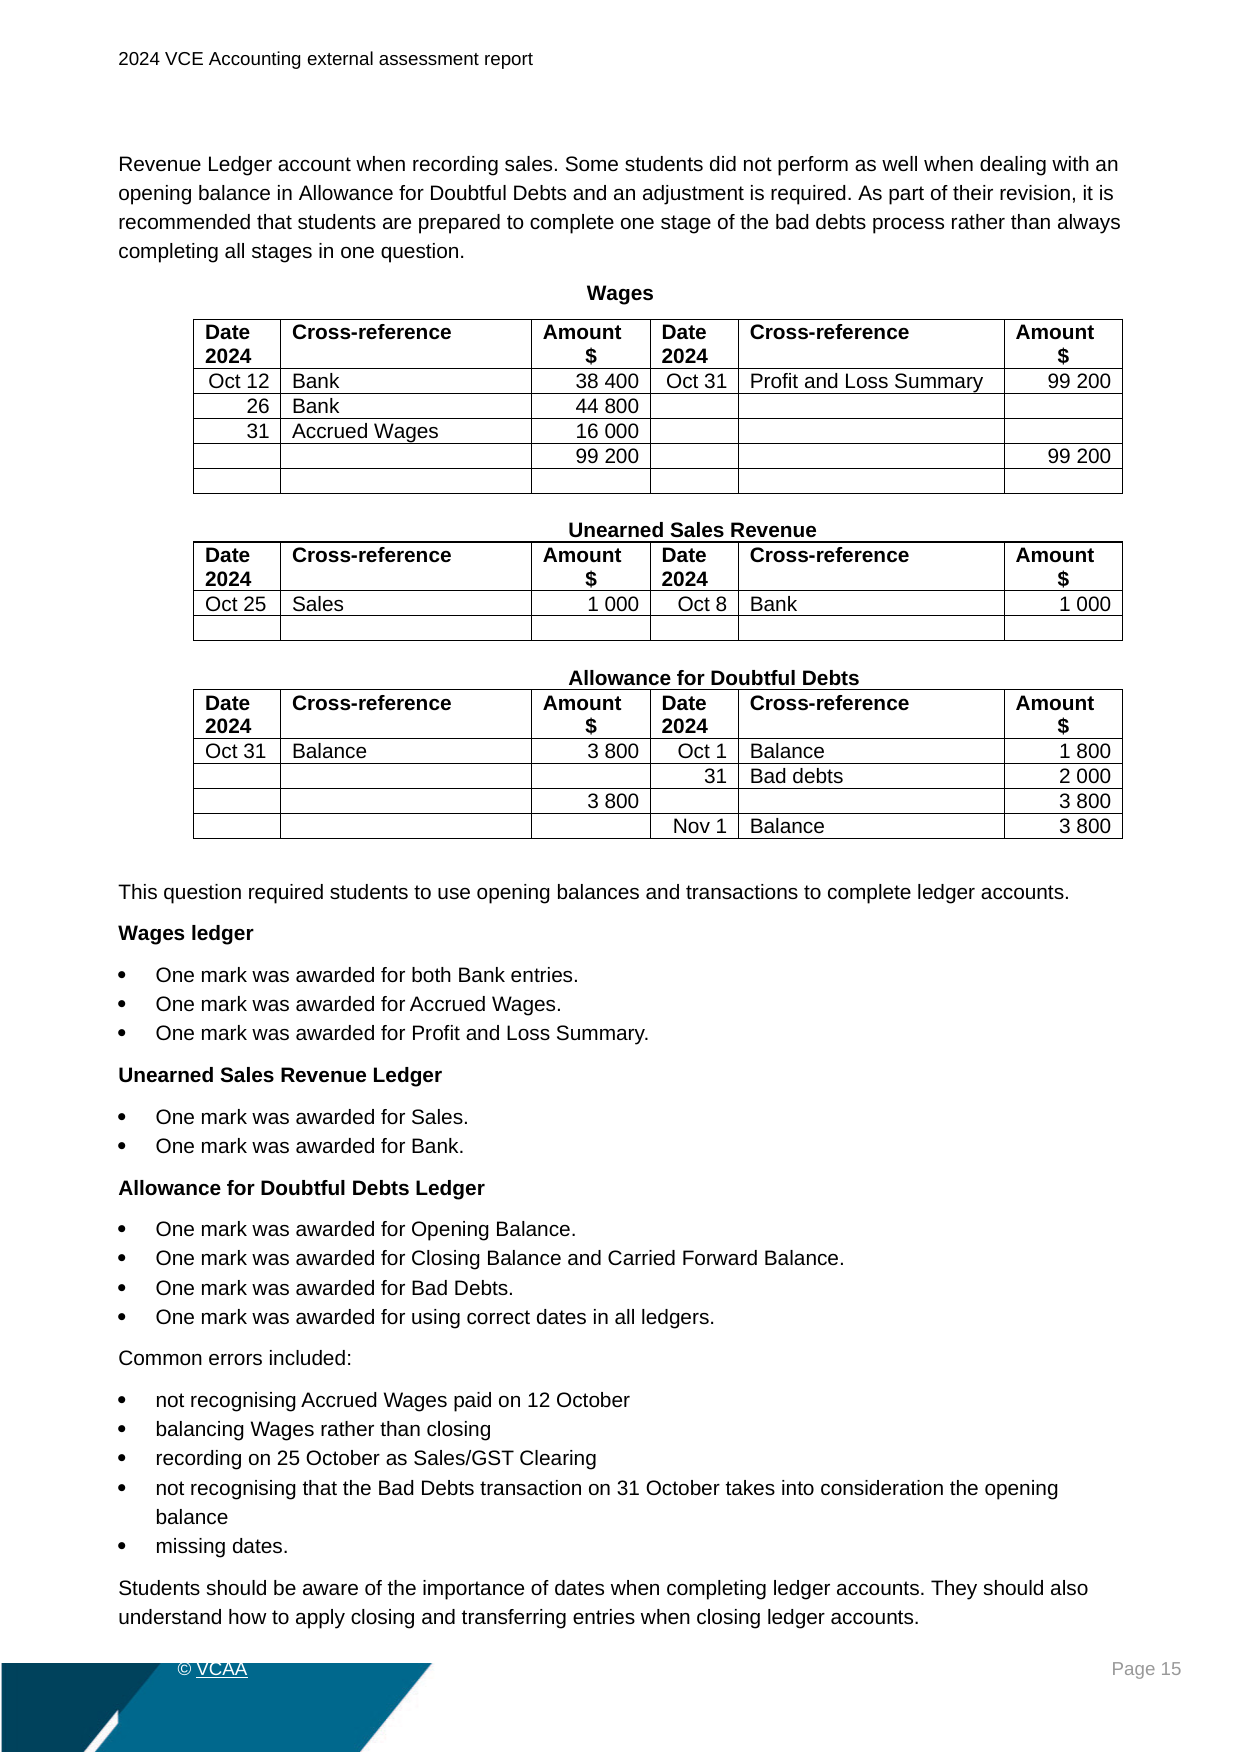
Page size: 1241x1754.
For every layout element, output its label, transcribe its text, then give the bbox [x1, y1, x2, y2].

table_cell Bank [739, 591, 1004, 615]
table_cell [651, 394, 738, 417]
table_cell [281, 789, 531, 813]
table_header Date 2024 [194, 543, 280, 590]
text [118, 148, 1122, 264]
text Wages [118, 277, 1122, 306]
table_cell [739, 394, 1004, 417]
table_cell [532, 469, 650, 492]
table_header Cross-reference [739, 690, 1004, 738]
text not recognising that the Bad Debts transaction on 31 October takes into consideration the opening balance [118, 1472, 1122, 1530]
table_header Amount $ [1005, 543, 1122, 590]
table_cell [651, 789, 738, 813]
table_cell 26 [194, 394, 280, 417]
table_cell Oct 1 [651, 739, 738, 763]
table_header Amount $ [532, 543, 650, 590]
text recording on 25 October as Sales/GST Clearing [118, 1442, 1122, 1472]
table_cell 99 200 [532, 444, 650, 467]
table_cell [651, 469, 738, 492]
table_cell 1 800 [1005, 739, 1122, 763]
text One mark was awarded for Accrued Wages. [118, 988, 1122, 1017]
table_cell Oct 12 [194, 369, 280, 392]
table_cell Accrued Wages [281, 419, 531, 442]
table_cell [532, 764, 650, 788]
table_cell Oct 31 [194, 739, 280, 763]
text not recognising Accrued Wages paid on 12 October [118, 1384, 1122, 1413]
table_cell [194, 814, 280, 838]
table_cell [532, 616, 650, 640]
text One mark was awarded for Bank. [118, 1130, 1122, 1159]
table_cell 31 [651, 764, 738, 788]
text One mark was awarded for Opening Balance. [118, 1213, 1122, 1242]
table_cell Oct 25 [194, 591, 280, 615]
text missing dates. [118, 1530, 1122, 1559]
text This question required students to use opening balances and transactions to complete ledger accounts. [118, 876, 1122, 905]
table_cell 99 200 [1005, 444, 1122, 467]
table_cell 2 000 [1005, 764, 1122, 788]
table_cell [281, 616, 531, 640]
table_cell [739, 469, 1004, 492]
table_header Date 2024 [194, 320, 280, 367]
table_cell 3 800 [532, 739, 650, 763]
table_cell [281, 444, 531, 467]
table_cell 99 200 [1005, 369, 1122, 392]
table_cell [739, 419, 1004, 442]
table_cell Balance [739, 814, 1004, 838]
table_cell [1005, 616, 1122, 640]
table_cell 16 000 [532, 419, 650, 442]
table_cell [651, 419, 738, 442]
table_cell Bank [281, 394, 531, 417]
picture [361, 1663, 1241, 1752]
table_cell [1005, 419, 1122, 442]
table_cell [194, 616, 280, 640]
table_header Cross-reference [281, 320, 531, 367]
table_header Date 2024 [651, 320, 738, 367]
table_cell [281, 814, 531, 838]
text Allowance for Doubtful Debts Ledger [118, 1172, 1122, 1201]
text Unearned Sales Revenue Ledger [118, 1059, 1122, 1088]
table_header Amount $ [1005, 690, 1122, 738]
table_cell Oct 31 [651, 369, 738, 392]
table_header Cross-reference [281, 543, 531, 590]
list Allowance for Doubtful Debts [493, 665, 1122, 689]
table_cell 3 800 [1005, 789, 1122, 813]
table_header Amount $ [532, 690, 650, 738]
table_cell Balance [739, 739, 1004, 763]
table_cell Nov 1 [651, 814, 738, 838]
table_header Date 2024 [194, 690, 280, 738]
table_cell [651, 616, 738, 640]
table_header Cross-reference [281, 690, 531, 738]
table_cell [532, 814, 650, 838]
table_header Cross-reference [739, 320, 1004, 367]
table_cell [739, 616, 1004, 640]
text Common errors included: [118, 1342, 1122, 1372]
text One mark was awarded for Closing Balance and Carried Forward Balance. [118, 1242, 1122, 1272]
table_cell 31 [194, 419, 280, 442]
table_cell 3 800 [1005, 814, 1122, 838]
table_cell [739, 789, 1004, 813]
table_cell Oct 8 [651, 591, 738, 615]
table_cell [194, 789, 280, 813]
table_cell Bad debts [739, 764, 1004, 788]
table_cell 1 000 [532, 591, 650, 615]
table_cell [194, 764, 280, 788]
table_cell Profit and Loss Summary [739, 369, 1004, 392]
table_cell 3 800 [532, 789, 650, 813]
table_header Date 2024 [651, 690, 738, 738]
table_cell 38 400 [532, 369, 650, 392]
table_cell Balance [281, 739, 531, 763]
table_cell 44 800 [532, 394, 650, 417]
text One mark was awarded for using correct dates in all ledgers. [118, 1301, 1122, 1330]
text balancing Wages rather than closing [118, 1413, 1122, 1442]
table_cell [1005, 394, 1122, 417]
table_cell [281, 469, 531, 492]
table_cell [281, 764, 531, 788]
list Unearned Sales Revenue [493, 517, 1122, 541]
table_cell Bank [281, 369, 531, 392]
table_cell [194, 444, 280, 467]
table_header Cross-reference [739, 543, 1004, 590]
table_cell [1005, 469, 1122, 492]
text One mark was awarded for Bad Debts. [118, 1272, 1122, 1301]
table_header Amount $ [1005, 320, 1122, 367]
table_cell Sales [281, 591, 531, 615]
table_cell [739, 444, 1004, 467]
table_header Amount $ [532, 320, 650, 367]
table_cell [194, 469, 280, 492]
table_cell [651, 444, 738, 467]
text Students should be aware of the importance of dates when completing ledger accounts. They should also understand how to apply closing and transferring entries when closing ledger accounts. [118, 1572, 1122, 1630]
table_cell 1 000 [1005, 591, 1122, 615]
text One mark was awarded for both Bank entries. [118, 959, 1122, 988]
text One mark was awarded for Sales. [118, 1101, 1122, 1130]
text One mark was awarded for Profit and Loss Summary. [118, 1017, 1122, 1047]
text Wages ledger [118, 917, 1122, 947]
picture [85, 1711, 118, 1752]
table_header Date 2024 [651, 543, 738, 590]
